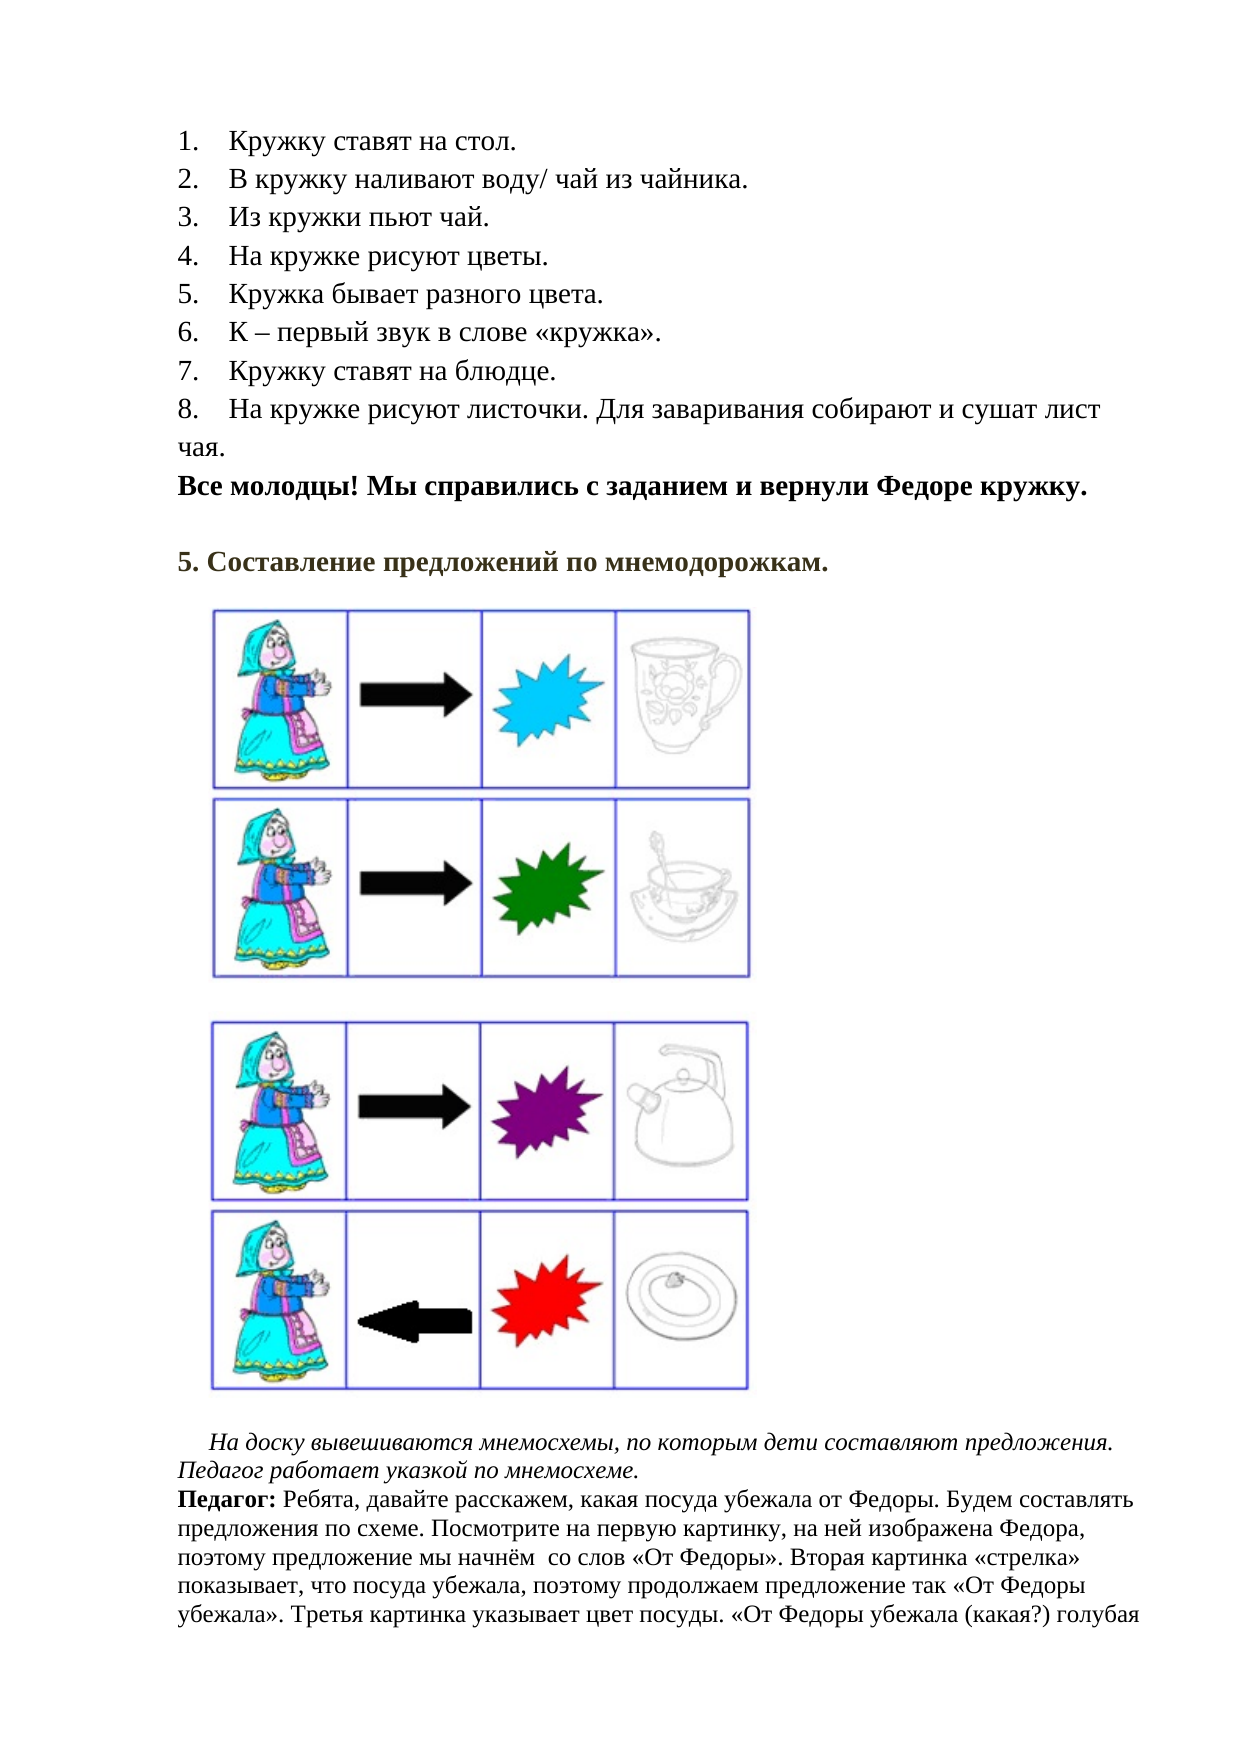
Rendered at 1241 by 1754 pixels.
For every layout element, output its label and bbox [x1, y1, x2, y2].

text [177, 118, 1152, 578]
picture [208, 607, 757, 983]
text [177, 1427, 1152, 1628]
picture [208, 1011, 757, 1398]
